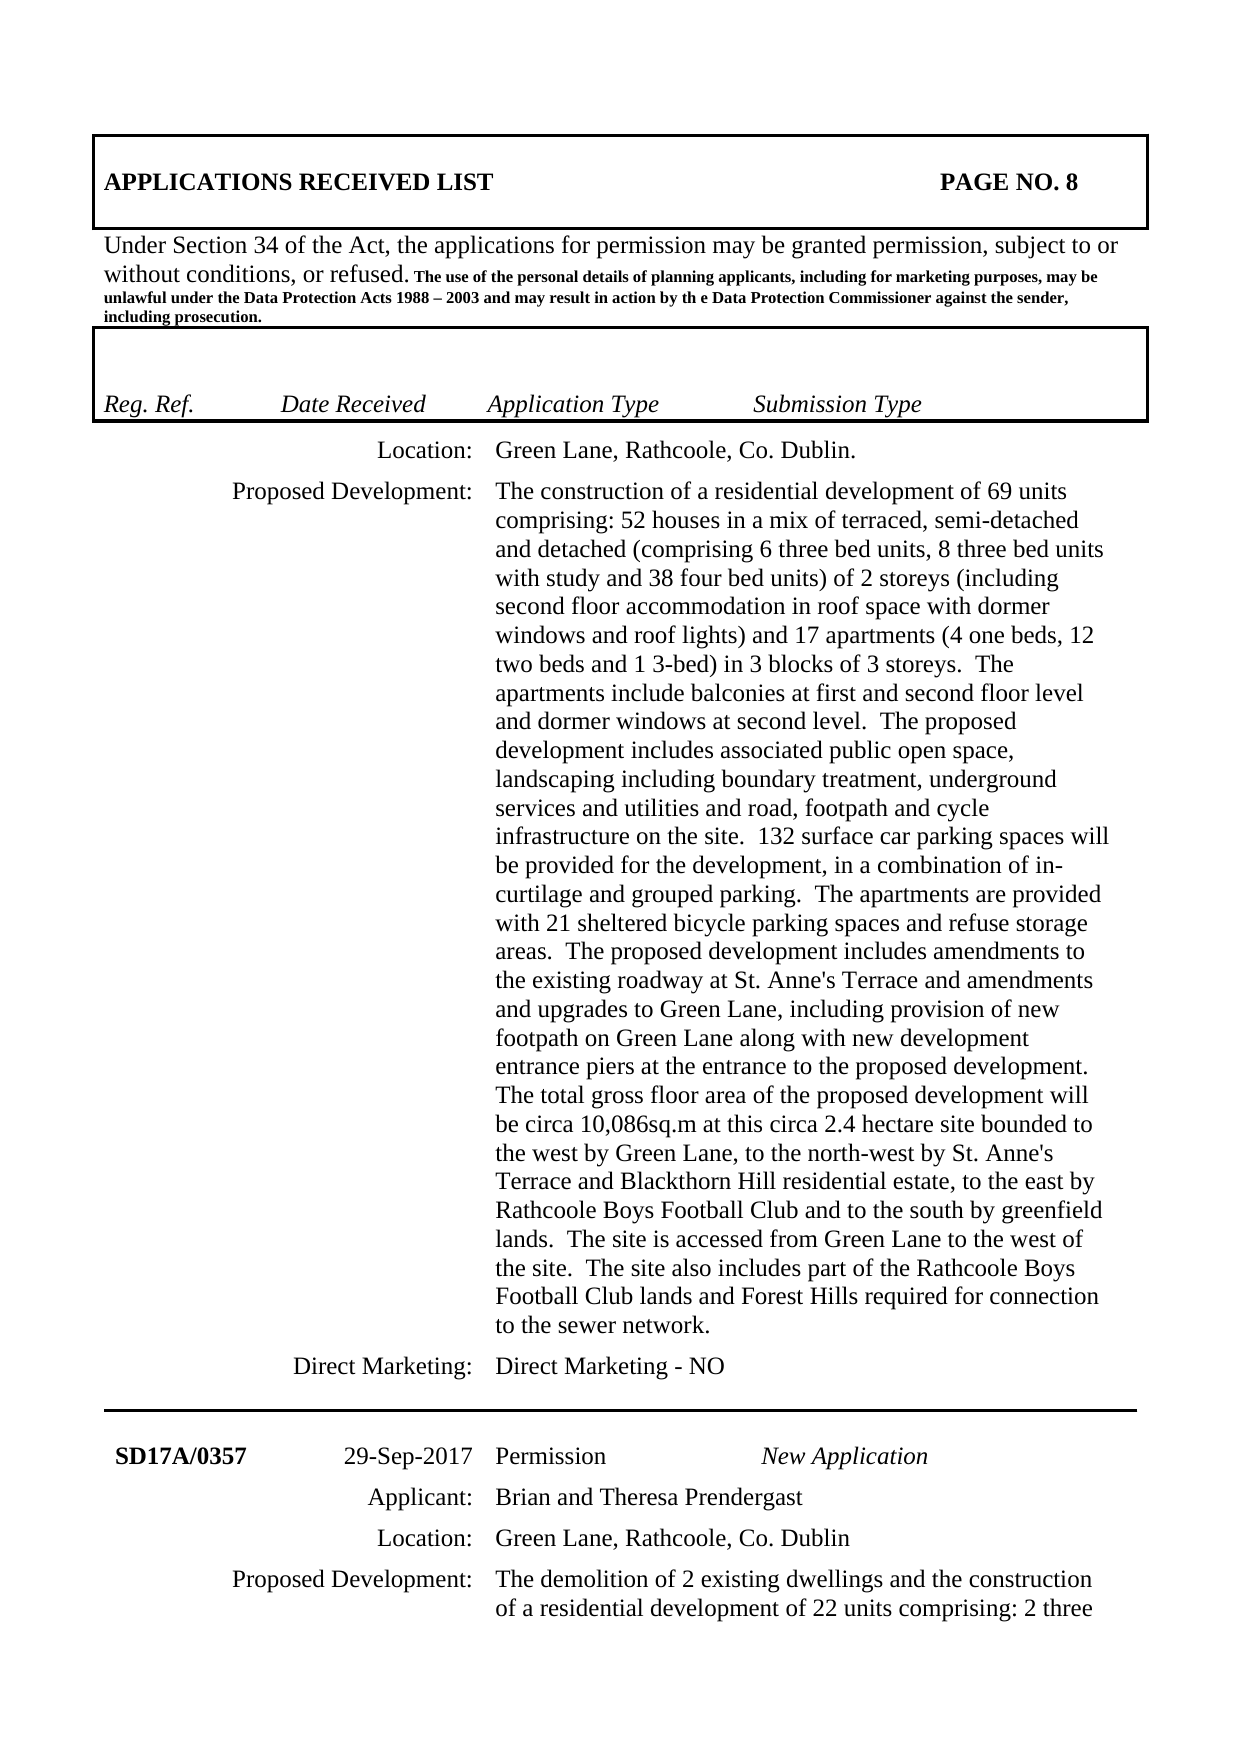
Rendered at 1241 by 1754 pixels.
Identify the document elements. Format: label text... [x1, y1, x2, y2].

table_cell Proposed Development: [104, 464, 484, 1339]
table_cell Applicant: [104, 1470, 484, 1511]
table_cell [484, 1552, 1126, 1622]
table_cell Location: [104, 1511, 484, 1552]
table_header Permission [484, 1441, 750, 1469]
table_cell Brian and Theresa Prendergast [484, 1470, 1126, 1511]
table_header New Application [750, 1441, 1126, 1469]
table_header SD17A/0357 [104, 1441, 262, 1469]
table_cell The construction of a residential development of 69 units comprising: 52 houses in a mix of terraced, semi-detached and detached (comprising 6 three bed units, 8 three bed units with study and 38 four bed units) of 2 storeys (including second floor accommodation in roof space with dormer windows and roof lights) and 17 apartments (4 one beds, 12 two beds and 1 3-bed) in 3 blocks of 3 storeys. The apartments include balconies at first and second floor level and dormer windows at second level. The proposed development includes associated public open space, landscaping including boundary treatment, underground services and utilities and road, footpath and cycle infrastructure on the site. 132 surface car parking spaces will be provided for the development, in a combination of in-curtilage and grouped parking. The apartments are provided with 21 sheltered bicycle parking spaces and refuse storage areas. The proposed development includes amendments to the existing roadway at St. Anne's Terrace and amendments and upgrades to Green Lane, including provision of new footpath on Green Lane along with new development entrance piers at the entrance to the proposed development. The total gross floor area of the proposed development will be circa 10,086sq.m at this circa 2.4 hectare site bounded to the west by Green Lane, to the north-west by St. Anne's Terrace and Blackthorn Hill residential estate, to the east by Rathcoole Boys Football Club and to the south by greenfield lands. The site is accessed from Green Lane to the west of the site. The site also includes part of the Rathcoole Boys Football Club lands and Forest Hills required for connection to the sewer network. [484, 464, 1126, 1339]
table_cell Direct Marketing: [104, 1339, 484, 1380]
table_cell Green Lane, Rathcoole, Co. Dublin [484, 1511, 1126, 1552]
table_cell Green Lane, Rathcoole, Co. Dublin. [484, 423, 1126, 464]
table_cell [104, 1552, 484, 1622]
table_header 29-Sep-2017 [262, 1441, 484, 1469]
table_cell Direct Marketing - NO [484, 1339, 1126, 1380]
table_cell Location: [104, 423, 484, 464]
